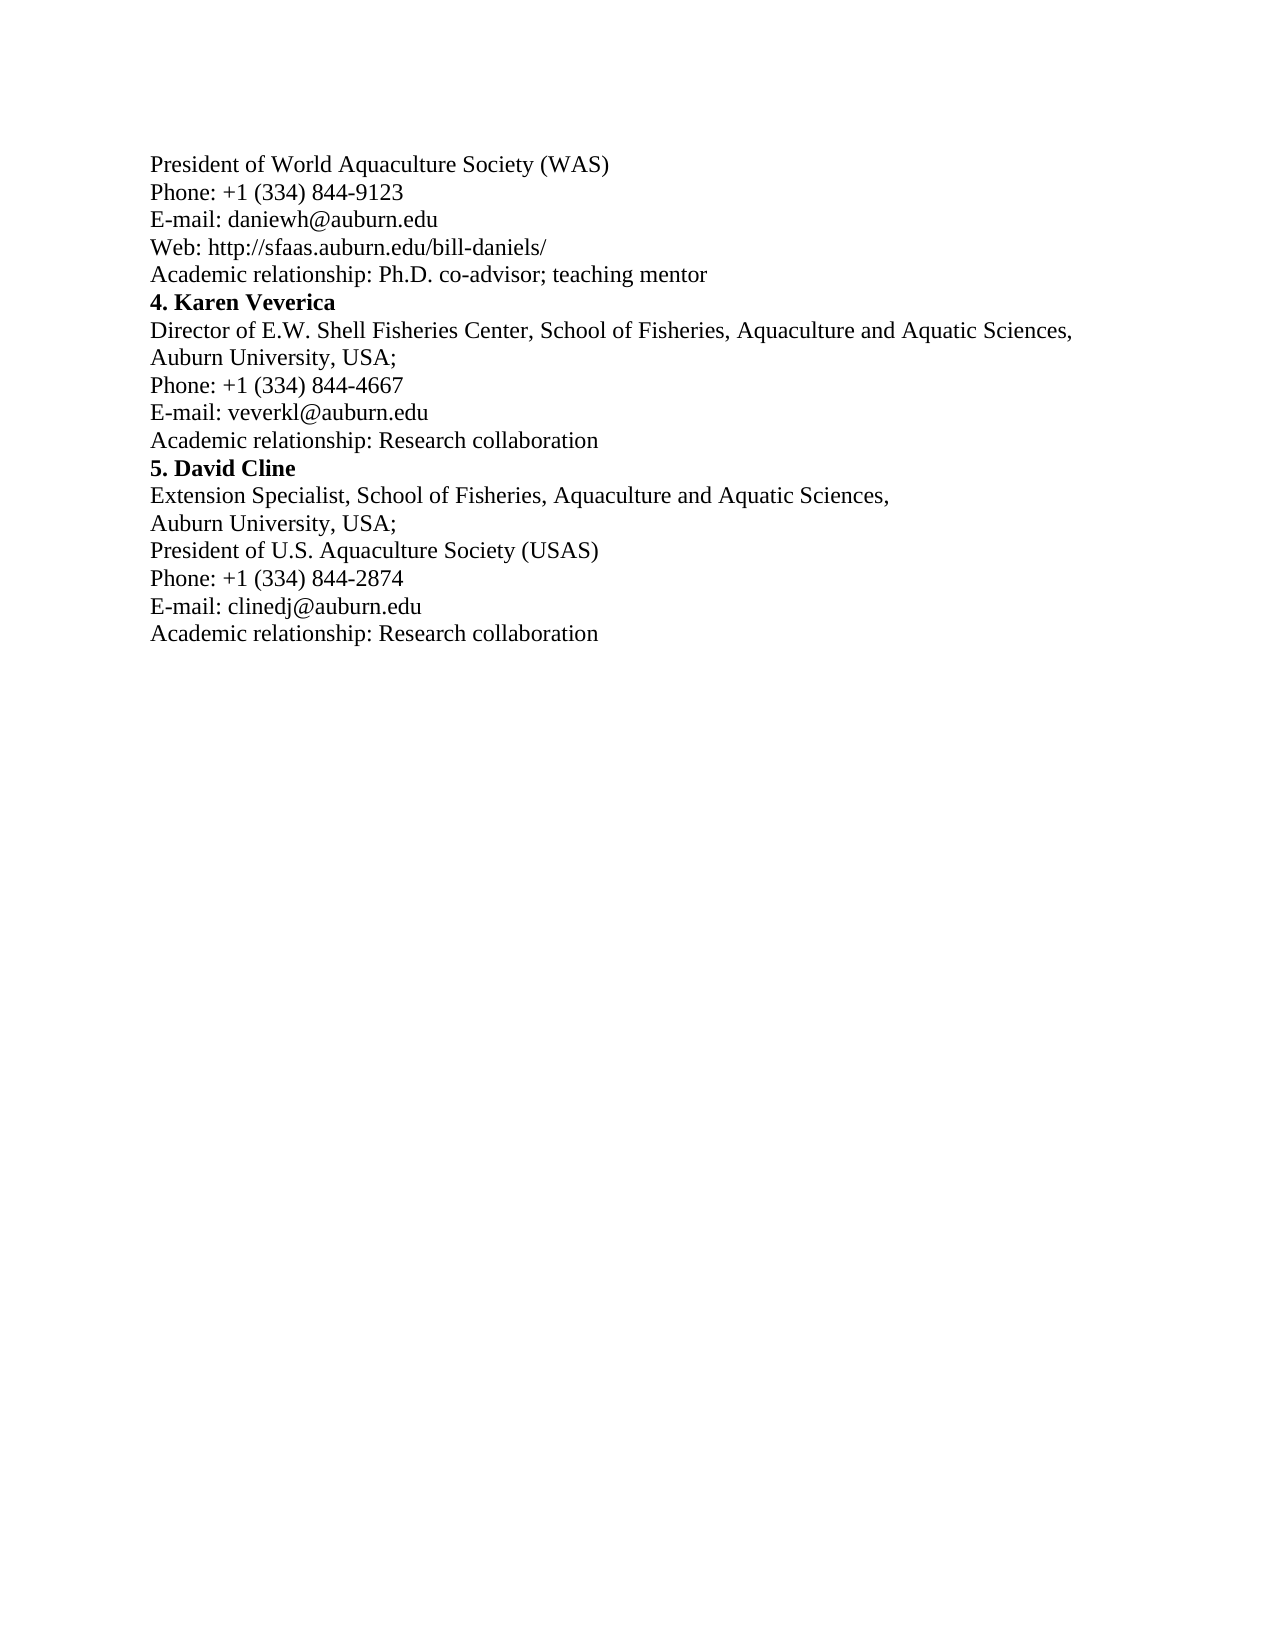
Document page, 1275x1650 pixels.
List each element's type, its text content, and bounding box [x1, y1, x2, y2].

text E-mail: clinedj@auburn.edu [150, 592, 1125, 619]
text Auburn University, USA; [150, 343, 1125, 371]
text 4. Karen Veverica [150, 288, 1125, 316]
text Phone: +1 (334) 844-4667 [150, 371, 1125, 398]
text Academic relationship: Research collaboration [150, 619, 1125, 647]
text Extension Specialist, School of Fisheries, Aquaculture and Aquatic Sciences, [150, 481, 1125, 509]
text Phone: +1 (334) 844-9123 [150, 178, 1125, 205]
text Web: http://sfaas.auburn.edu/bill-daniels/ [150, 233, 1125, 260]
text President of World Aquaculture Society (WAS) [150, 150, 1125, 178]
text Director of E.W. Shell Fisheries Center, School of Fisheries, Aquaculture and Aquatic Sciences, [150, 316, 1125, 343]
text President of U.S. Aquaculture Society (USAS) [150, 536, 1125, 564]
text E-mail: daniewh@auburn.edu [150, 205, 1125, 233]
text 5. David Cline [150, 454, 1125, 481]
text Academic relationship: Ph.D. co-advisor; teaching mentor [150, 260, 1125, 288]
text Phone: +1 (334) 844-2874 [150, 564, 1125, 592]
text E-mail: veverkl@auburn.edu [150, 398, 1125, 426]
text Academic relationship: Research collaboration [150, 426, 1125, 454]
text Auburn University, USA; [150, 509, 1125, 536]
